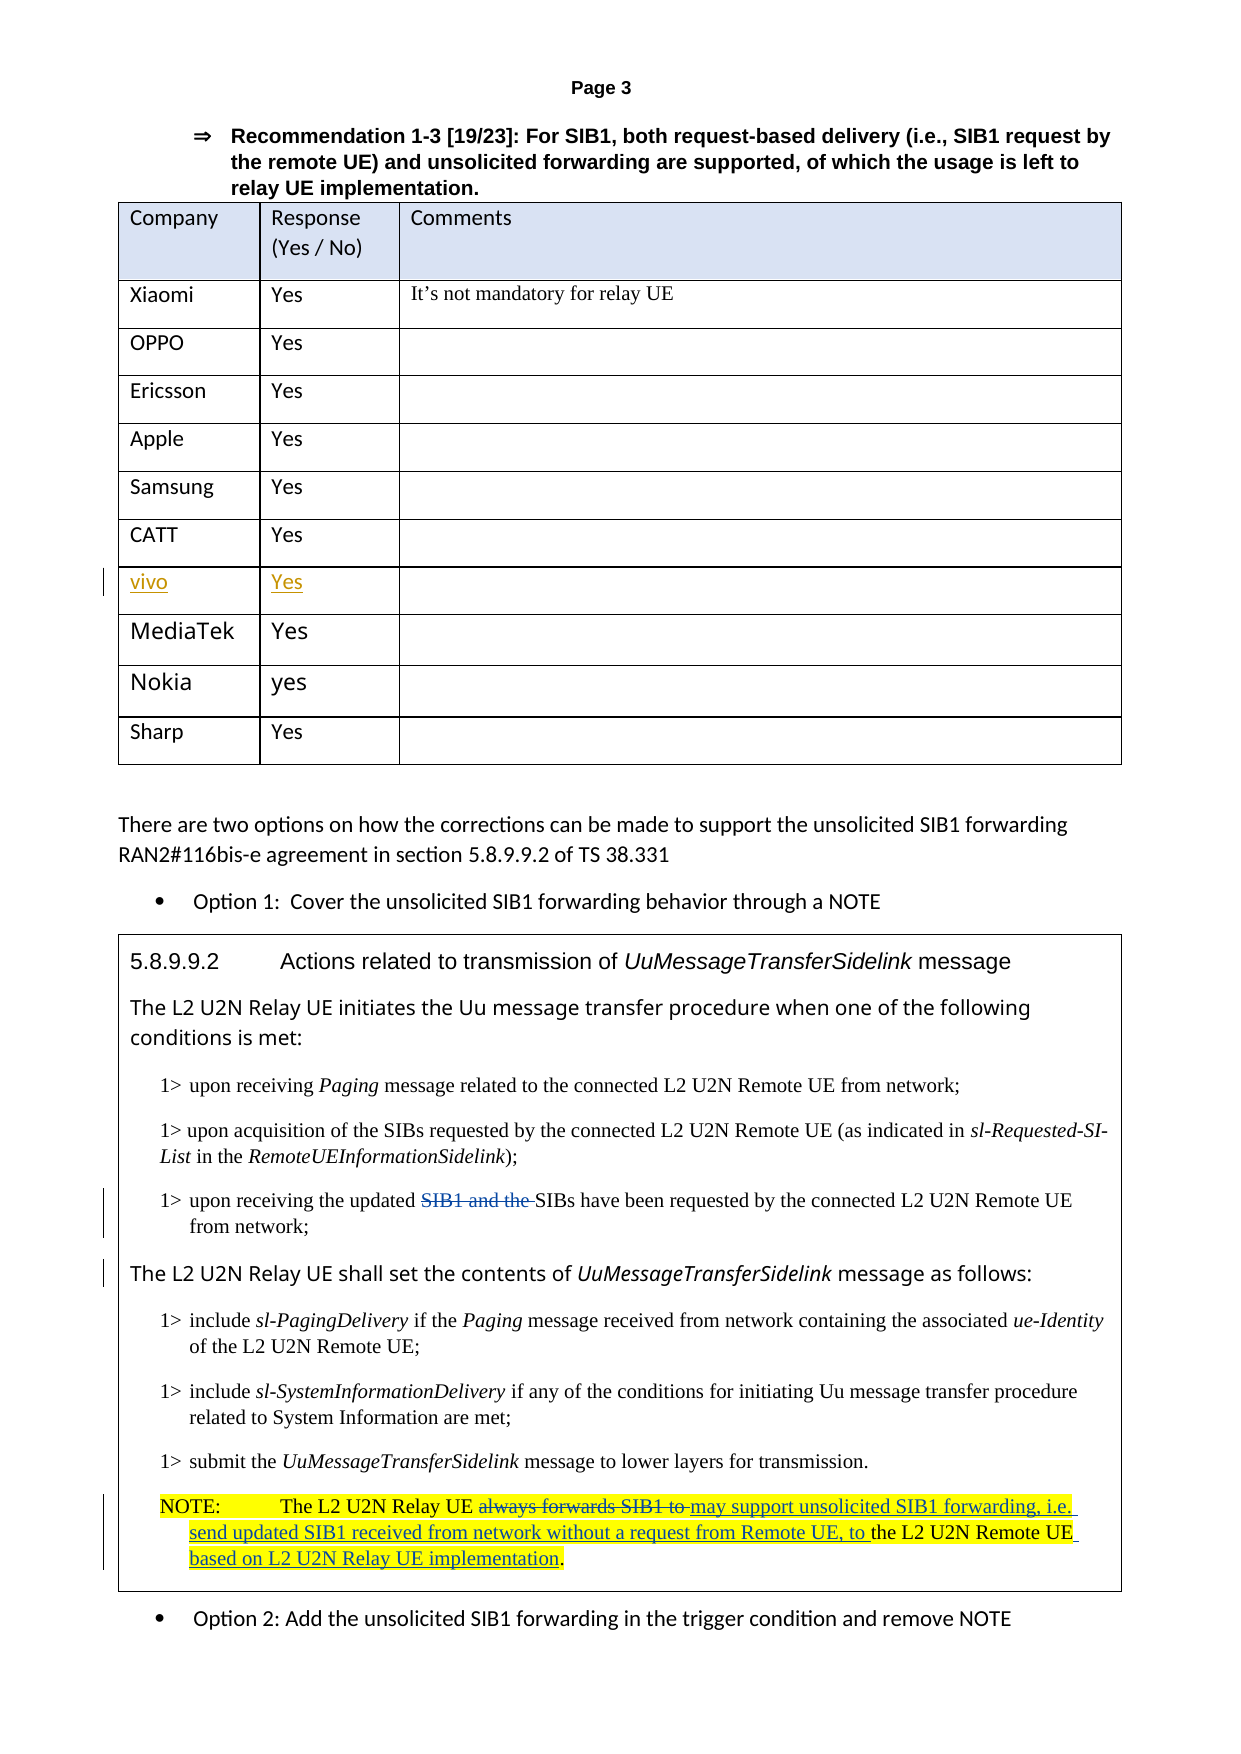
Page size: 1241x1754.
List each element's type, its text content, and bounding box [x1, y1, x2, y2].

table_cell [400, 568, 1121, 614]
table_cell [400, 472, 1121, 519]
table_cell [400, 615, 1121, 665]
table_cell Yes [261, 520, 399, 566]
table_cell Yes [261, 472, 399, 519]
text Recommendation 1-3 [19/23]: For SIB1, both request-based delivery (i.e., SIB1 request by the remote UE) and unsolicited forwarding are supported, of which the usage is left to relay UE implementation. [193, 123, 1122, 200]
table_header 5.8.9.9.2 Actions related to transmission of UuMessageTransferSidelink message The L2 U2N Relay UE initiates the Uu message transfer procedure when one of the following conditions is met: 1> upon receiving Paging message related to the connected L2 U2N Remote UE from network; 1> upon acquisition of the SIBs requested by the connected L2 U2N Remote UE (as indicated in sl-Requested-SI-List in the RemoteUEInformationSidelink); 1> upon receiving the updated SIBs have been requested by the connected L2 U2N Remote UE from network; The L2 U2N Relay UE shall set the contents of UuMessageTransferSidelink message as follows: 1> include sl-PagingDelivery if the Paging message received from network containing the associated ue-Identity of the L2 U2N Remote UE; 1> include sl-SystemInformationDelivery if any of the conditions for initiating Uu message transfer procedure related to System Information are met; 1> submit the UuMessageTransferSidelink message to lower layers for transmission. NOTE: The L2 U2N Relay UE the L2 U2N Remote UE. [119, 935, 1121, 1591]
table_cell MediaTek [119, 615, 259, 665]
table_cell Yes [261, 718, 399, 764]
table_cell Yes [261, 376, 399, 423]
table_cell [261, 568, 399, 614]
table_cell Apple [119, 424, 259, 471]
text There are two options on how the corrections can be made to support the unsolicited SIB1 forwarding RAN2#116bis-e agreement in section 5.8.9.9.2 of TS 38.331 [118, 810, 1122, 868]
table_cell Yes [261, 329, 399, 375]
table_cell Nokia [119, 666, 259, 716]
list Option 2: Add the unsolicited SIB1 forwarding in the trigger condition and remove NOTE [156, 1604, 1122, 1632]
table_cell Ericsson [119, 376, 259, 423]
table_header Comments [400, 203, 1121, 279]
table_cell Xiaomi [119, 281, 259, 327]
table_cell It’s not mandatory for relay UE [400, 281, 1121, 327]
table_cell [119, 568, 259, 614]
table_cell [400, 666, 1121, 716]
table_cell Yes [261, 424, 399, 471]
table_cell Yes [261, 281, 399, 327]
table_cell Samsung [119, 472, 259, 519]
table_cell [400, 376, 1121, 423]
table_header Response (Yes / No) [261, 203, 399, 279]
table_header Company [119, 203, 259, 279]
table_cell yes [261, 666, 399, 716]
table_cell Yes [261, 615, 399, 665]
table_cell Sharp [119, 718, 259, 764]
table_cell [400, 424, 1121, 471]
table_cell OPPO [119, 329, 259, 375]
table_cell [400, 718, 1121, 764]
table_cell CATT [119, 520, 259, 566]
list Option 1: Cover the unsolicited SIB1 forwarding behavior through a NOTE [156, 887, 1122, 915]
table_cell [400, 520, 1121, 566]
table_cell [400, 329, 1121, 375]
